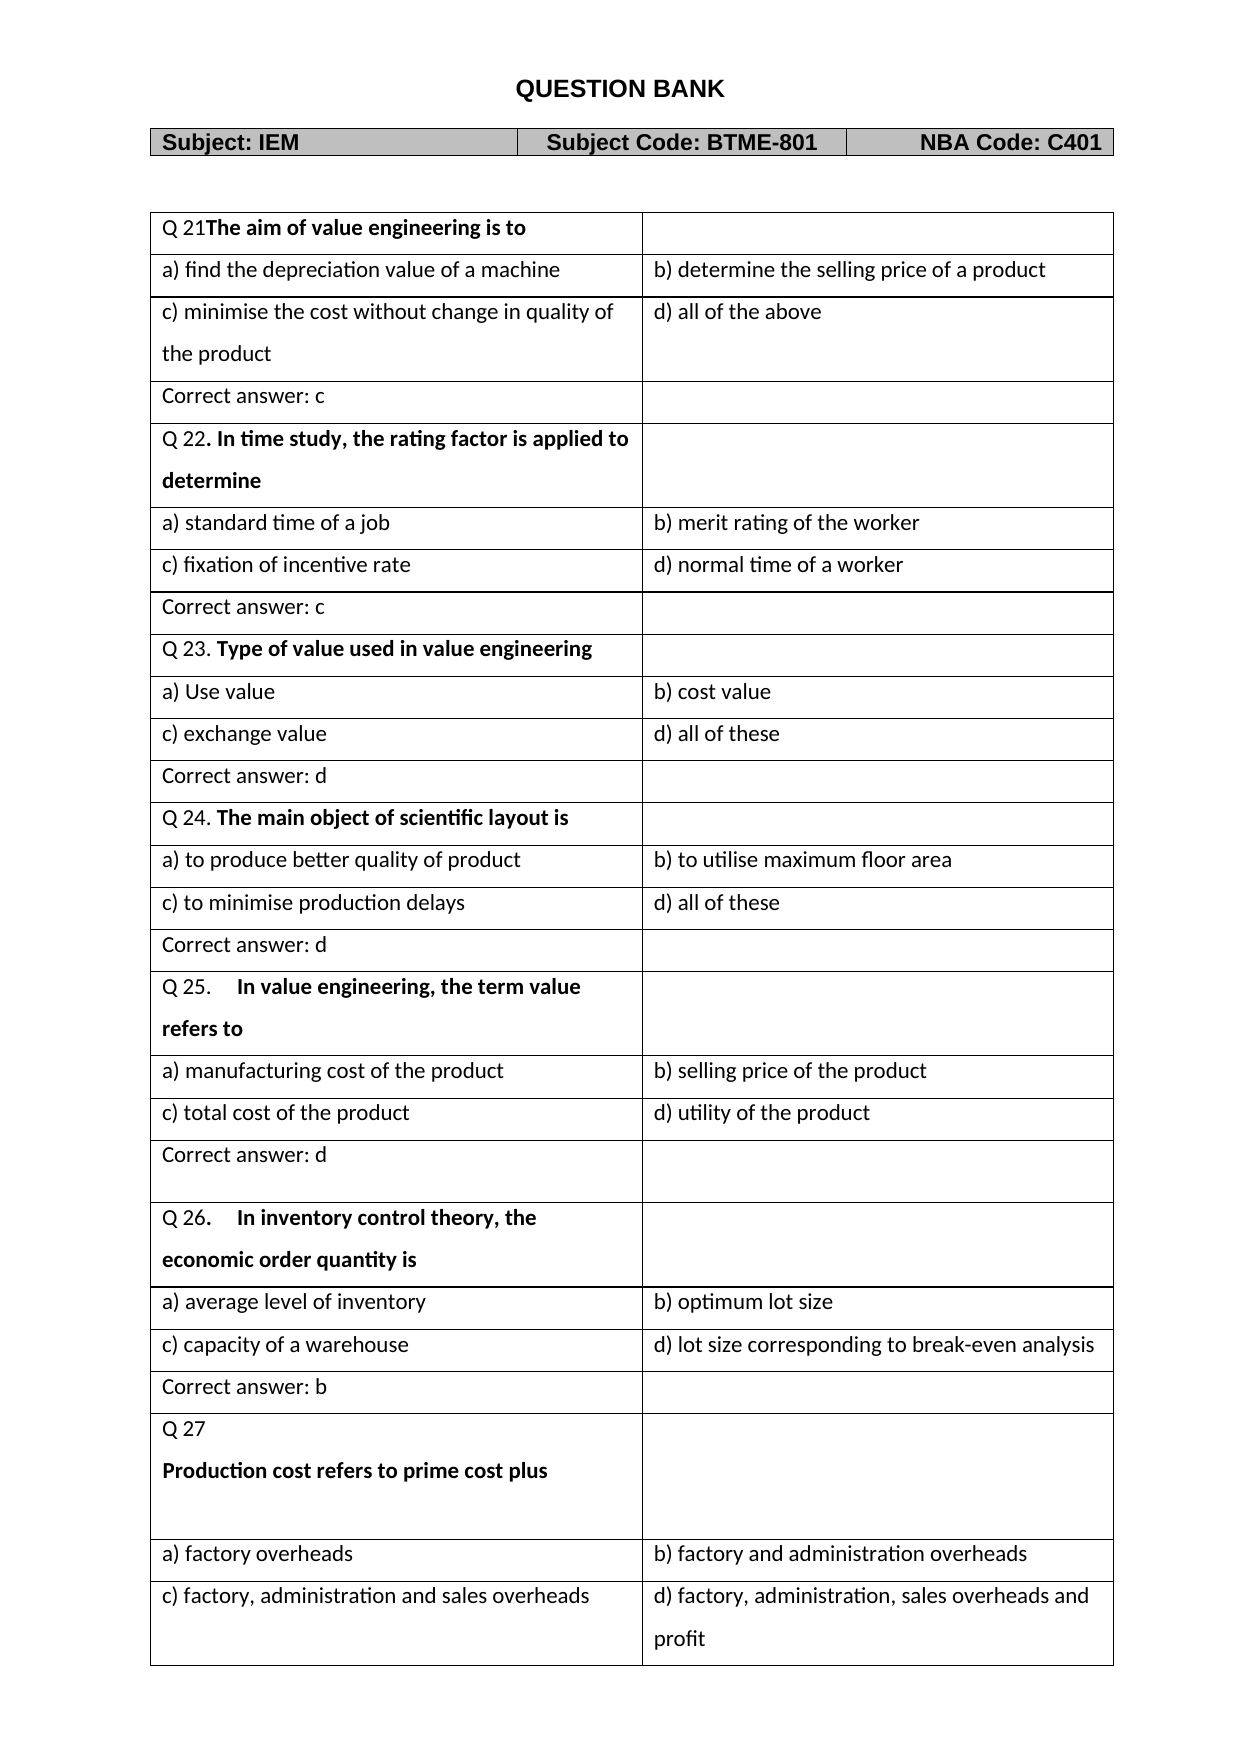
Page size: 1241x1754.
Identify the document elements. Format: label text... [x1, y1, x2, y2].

table_cell d) lot size corresponding to break-even analysis [643, 1330, 1113, 1371]
table_cell c) exchange value [151, 719, 642, 760]
table_cell d) normal time of a worker [643, 550, 1113, 591]
table_cell a) average level of inventory [151, 1288, 642, 1329]
table_cell Correct answer: c [151, 593, 642, 633]
table_cell Q 24. The main object of scientific layout is [151, 803, 642, 844]
table_cell c) factory, administration and sales overheads [151, 1582, 642, 1665]
table_cell [643, 930, 1113, 971]
table_cell [643, 382, 1113, 423]
table_cell b) factory and administration overheads [643, 1540, 1113, 1581]
table_cell a) to produce better quality of product [151, 846, 642, 887]
table_cell b) optimum lot size [643, 1288, 1113, 1329]
table_cell a) manufacturing cost of the product [151, 1056, 642, 1097]
table_cell d) factory, administration, sales overheads and profit [643, 1582, 1113, 1665]
table_cell a) Use value [151, 677, 642, 718]
table_cell [643, 593, 1113, 633]
table_cell c) to minimise production delays [151, 888, 642, 929]
table_cell a) standard time of a job [151, 508, 642, 549]
table_cell Q 23. Type of value used in value engineering [151, 635, 642, 676]
table_cell Correct answer: c [151, 382, 642, 423]
table_cell [643, 1141, 1113, 1202]
table_cell Correct answer: b [151, 1372, 642, 1413]
table_cell Correct answer: d [151, 930, 642, 971]
table_cell [643, 1203, 1113, 1286]
table_cell Q 21The aim of value engineering is to [151, 213, 642, 254]
table_cell c) minimise the cost without change in quality of the product [151, 298, 642, 381]
table_cell d) utility of the product [643, 1099, 1113, 1139]
table_cell c) fixation of incentive rate [151, 550, 642, 591]
table_cell c) total cost of the product [151, 1099, 642, 1139]
table_cell b) determine the selling price of a product [643, 255, 1113, 296]
table_cell [643, 213, 1113, 254]
table_cell d) all of these [643, 888, 1113, 929]
table_cell [643, 761, 1113, 802]
table_cell b) merit rating of the worker [643, 508, 1113, 549]
table_cell b) to utilise maximum floor area [643, 846, 1113, 887]
table_cell Q 27 [151, 1414, 642, 1538]
table_cell d) all of the above [643, 298, 1113, 381]
table_cell [643, 803, 1113, 844]
table_cell c) capacity of a warehouse [151, 1330, 642, 1371]
table_cell [643, 972, 1113, 1055]
table_cell Q 25. In value engineering, the term value refers to [151, 972, 642, 1055]
table_cell Q 22. In time study, the rating factor is applied to determine [151, 424, 642, 507]
table_cell [643, 424, 1113, 507]
table_cell [643, 1372, 1113, 1413]
table_cell [643, 1414, 1113, 1538]
table_cell Q 26. In inventory control theory, the economic order quantity is [151, 1203, 642, 1286]
table_cell Correct answer: d [151, 1141, 642, 1202]
table_cell b) selling price of the product [643, 1056, 1113, 1097]
table_cell Correct answer: d [151, 761, 642, 802]
table_cell a) factory overheads [151, 1540, 642, 1581]
table_cell d) all of these [643, 719, 1113, 760]
table_cell [643, 635, 1113, 676]
table_cell b) cost value [643, 677, 1113, 718]
table_cell a) find the depreciation value of a machine [151, 255, 642, 296]
